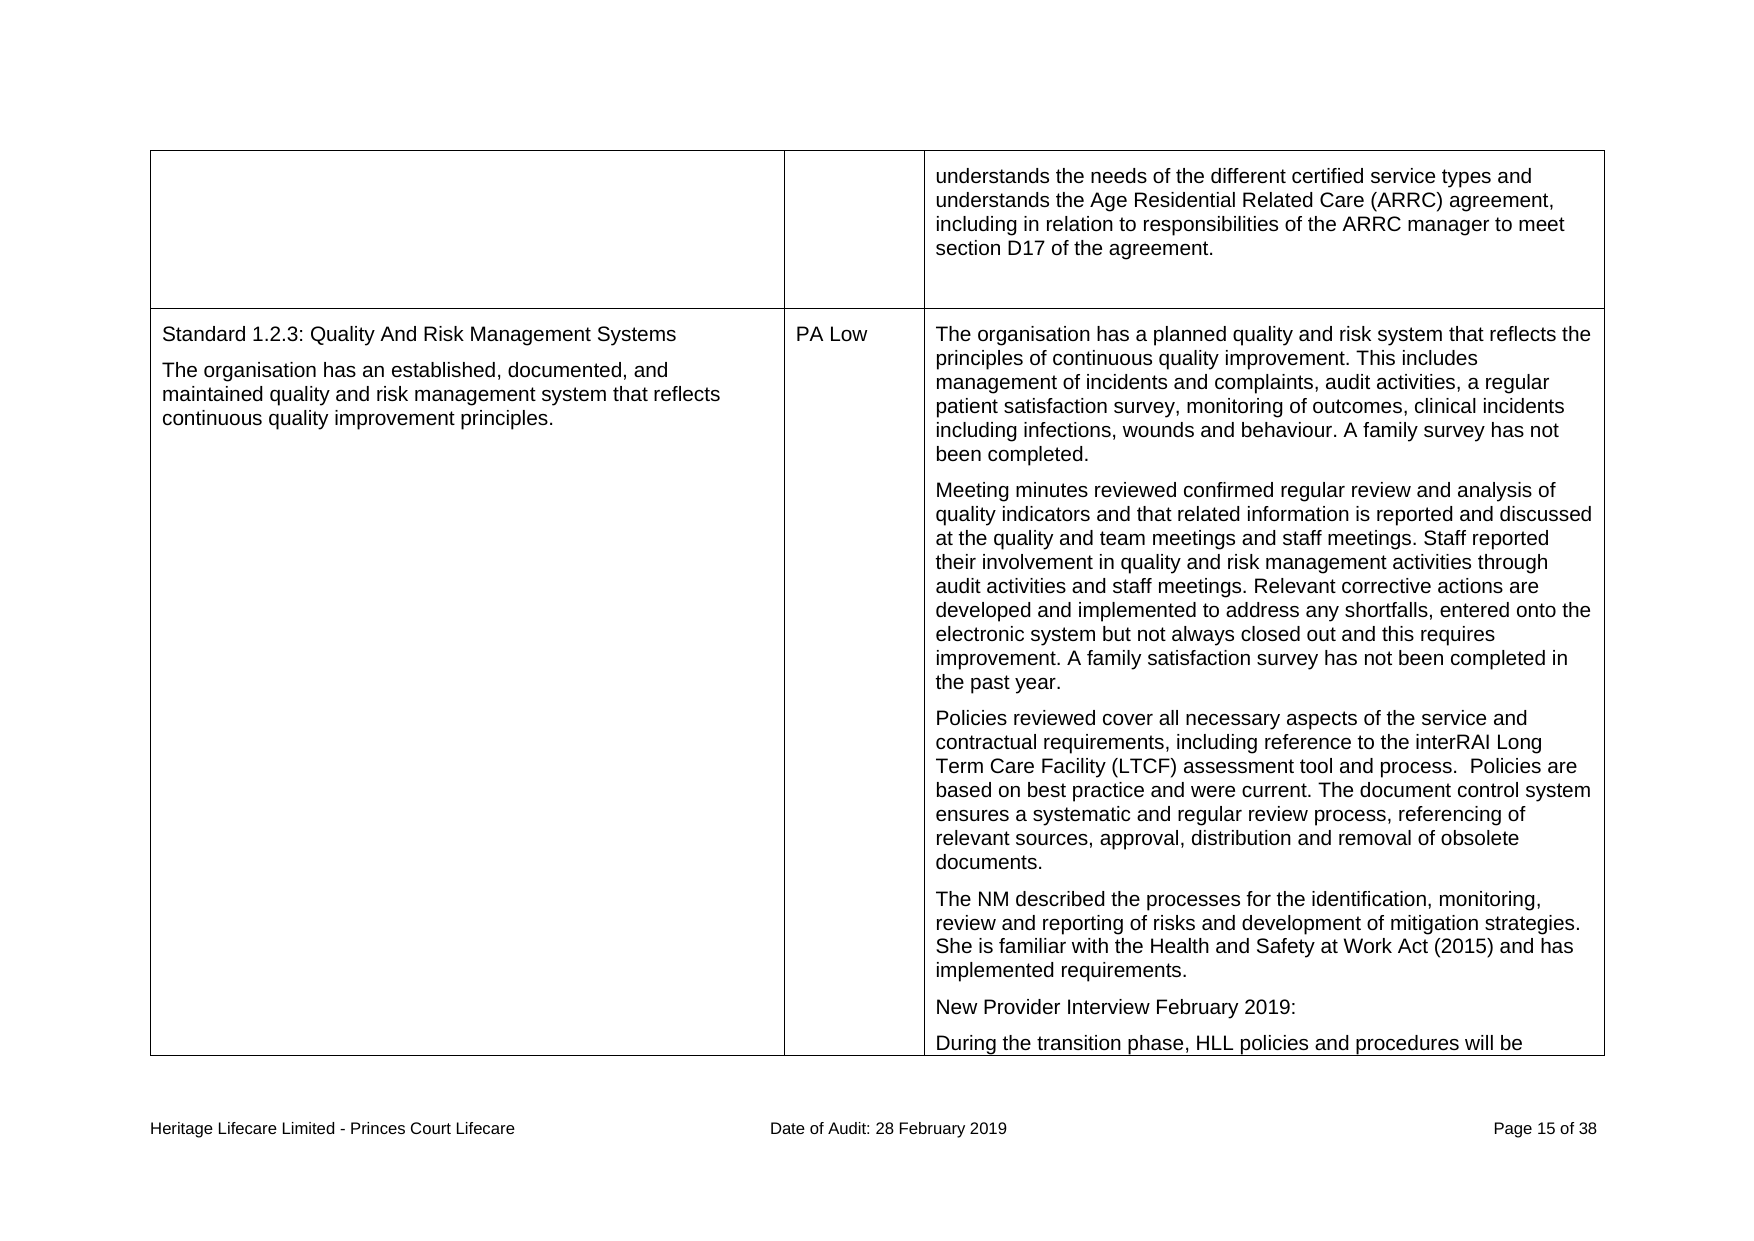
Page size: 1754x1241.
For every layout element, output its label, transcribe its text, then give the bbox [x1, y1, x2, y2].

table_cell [151, 309, 784, 1055]
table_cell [925, 151, 1604, 308]
table_cell FA [785, 151, 924, 308]
table_cell PA Low [785, 309, 924, 1055]
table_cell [925, 309, 1604, 1055]
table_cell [151, 151, 784, 308]
